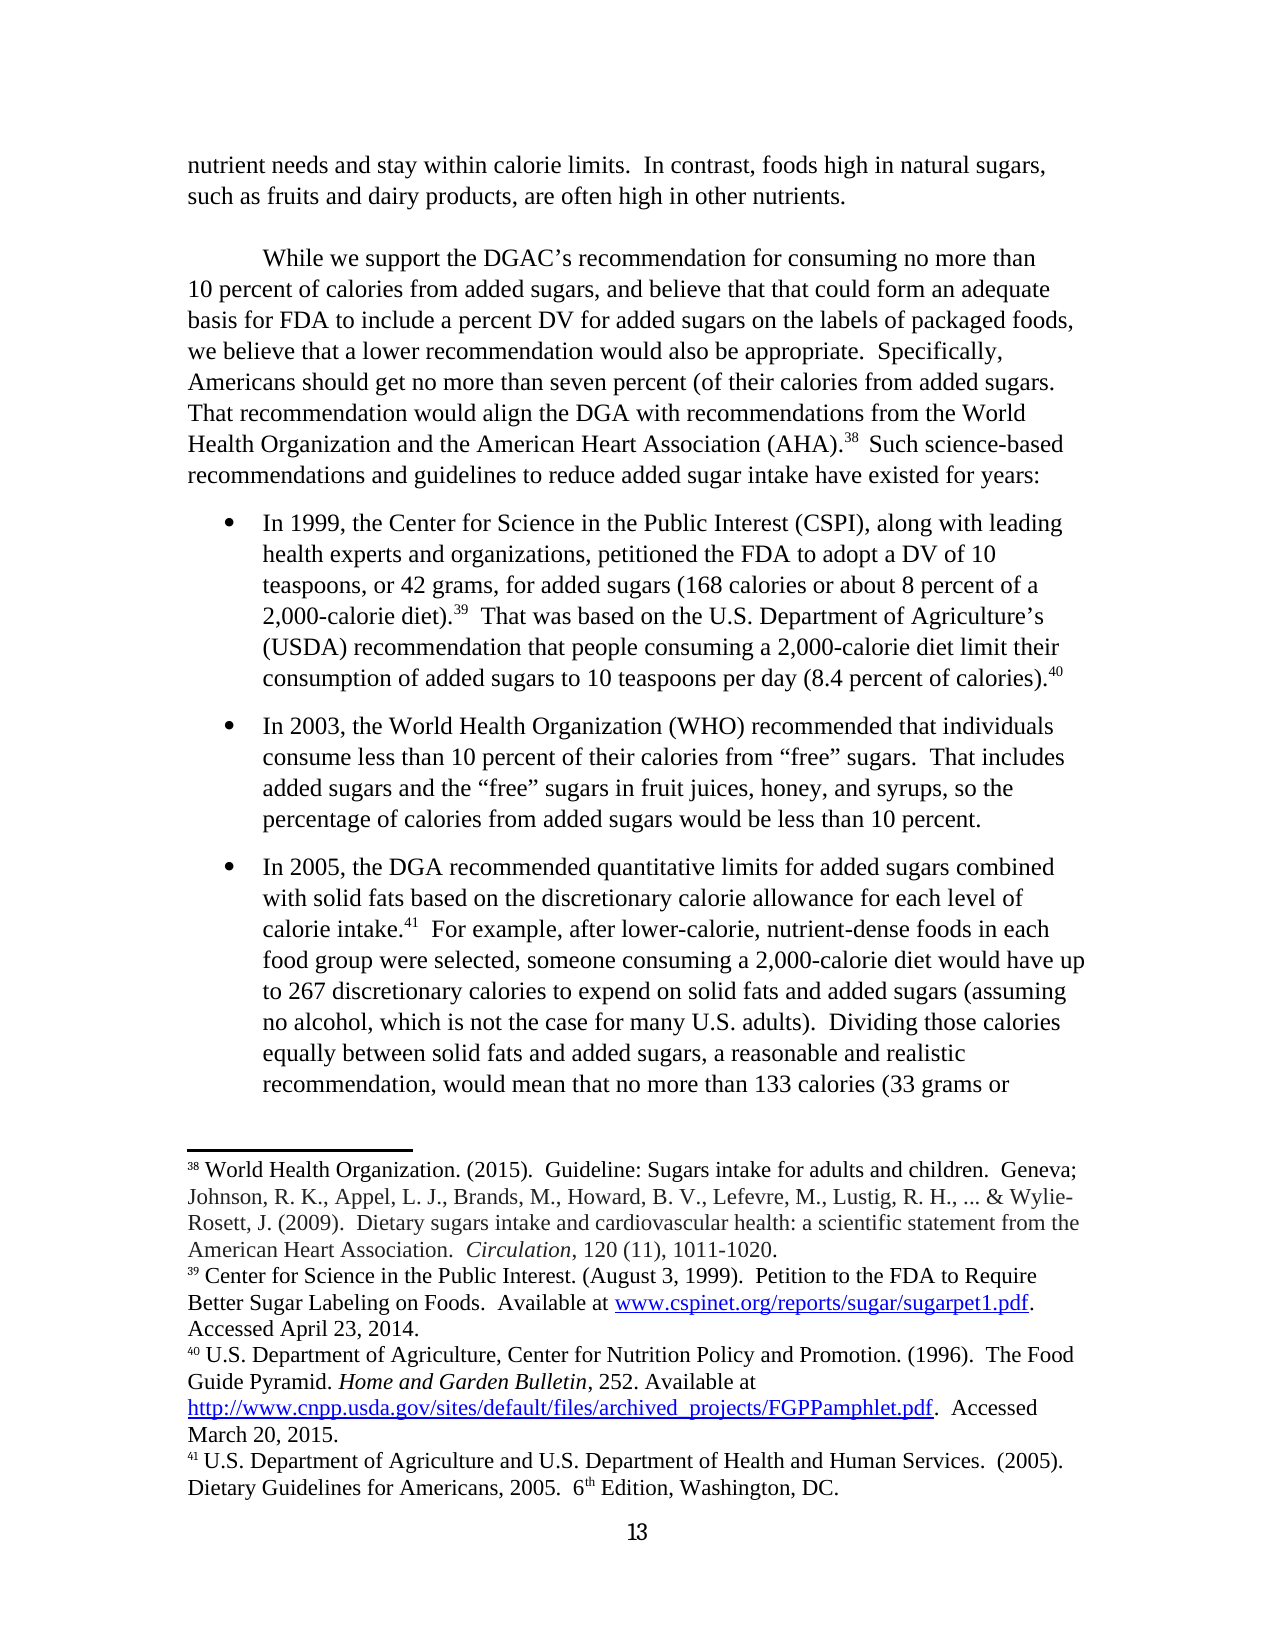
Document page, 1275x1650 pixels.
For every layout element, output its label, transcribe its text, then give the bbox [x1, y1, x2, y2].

list In 1999, the Center for Science in the Public Interest (CSPI), along with leading health experts and organizations, petitioned the FDA to adopt a DV of 10 teaspoons, or 42 grams, for added sugars (168 calories or about 8 percent of a 2,000-calorie diet). That was based on the U.S. Department of Agriculture’s (USDA) recommendation that people consuming a 2,000-calorie diet limit their consumption of added sugars to 10 teaspoons per day (8.4 percent of calories). [225, 508, 1087, 692]
text In 2003–2006, added sugars (sugar, high-fructose corn syrup, etc.) provided about 14 percent of total calories for the average American, and 25 percent or more of calories for over 36 million Americans. According to data from the National Health and Nutrition Examination Survey (NHANES) 2007–2008 and the U.S. Department of Agriculture’s (USDA) average per-capita loss-adjusted food availability data for 2012, Americans consumed between 18 and 23 teaspoons (about 300 to 390 calories worth) of added sugars per day, though consumption has declined modestly (about 15 percent) in the last 15 years. Consuming foods high in added sugars makes it more difficult to meet nutrient needs and stay within calorie limits. In contrast, foods high in natural sugars, such as fruits and dairy products, are often high in other nutrients. [187, 150, 1087, 210]
text While we support the DGAC’s recommendation for consuming no more than 10 percent of calories from added sugars, and believe that that could form an adequate basis for FDA to include a percent DV for added sugars on the labels of packaged foods, we believe that a lower recommendation would also be appropriate. Specifically, Americans should get no more than seven percent (of their calories from added sugars. That recommendation would align the DGA with recommendations from the World Health Organization and the American Heart Association (AHA). Such science-based recommendations and guidelines to reduce added sugar intake have existed for years: [187, 243, 1087, 489]
list In 2005, the DGA recommended quantitative limits for added sugars combined with solid fats based on the discretionary calorie allowance for each level of calorie intake. For example, after lower-calorie, nutrient-dense foods in each food group were selected, someone consuming a 2,000-calorie diet would have up to 267 discretionary calories to expend on solid fats and added sugars (assuming no alcohol, which is not the case for many U.S. adults). Dividing those calories equally between solid fats and added sugars, a reasonable and realistic recommendation, would mean that no more than 133 calories (33 grams or 8 teaspoons) per day should come from added sugars. That would amount to 6 percent of calories in a 2,000-calorie diet. [225, 852, 1087, 1098]
list In 2003, the World Health Organization (WHO) recommended that individuals consume less than 10 percent of their calories from “free” sugars. That includes added sugars and the “free” sugars in fruit juices, honey, and syrups, so the percentage of calories from added sugars would be less than 10 percent. [225, 711, 1087, 833]
